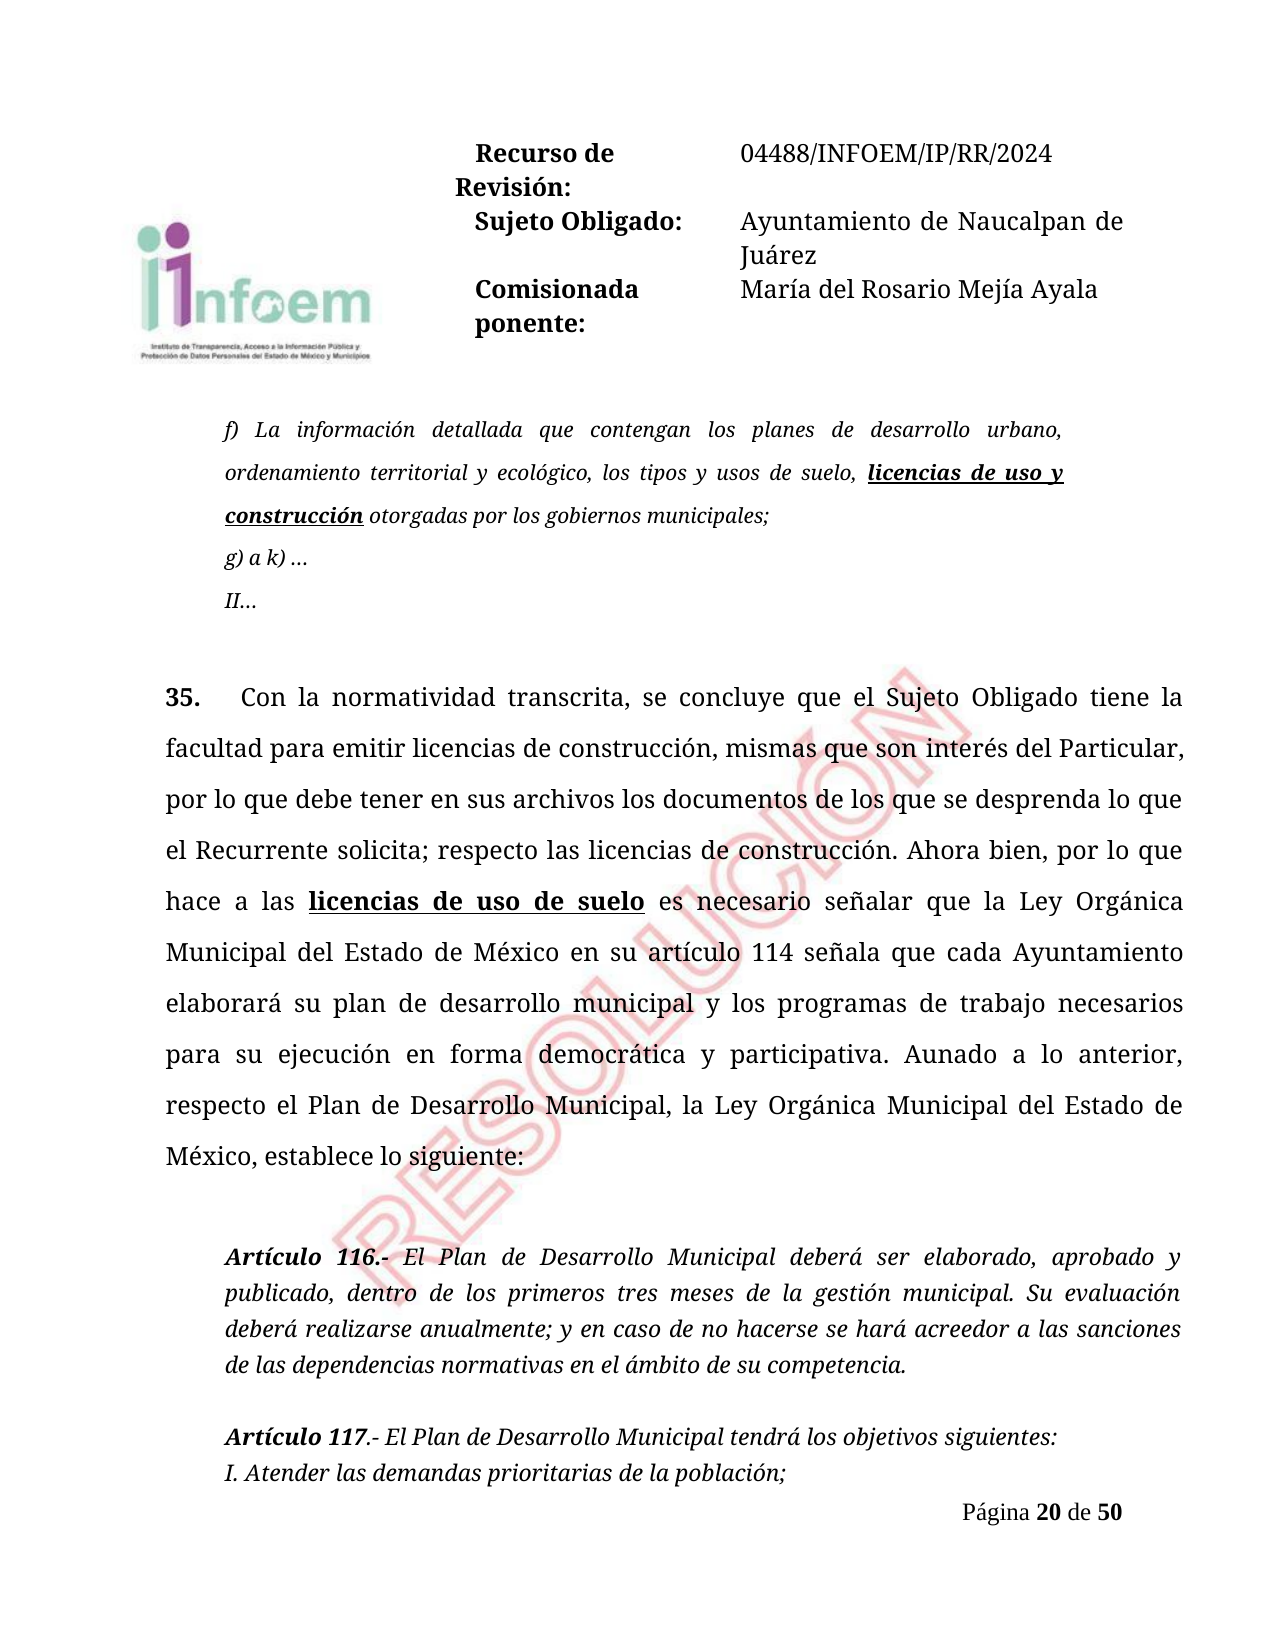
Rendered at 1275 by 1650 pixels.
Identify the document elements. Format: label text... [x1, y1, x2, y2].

text f) La información detallada que contengan los planes de desarrollo urbano, ordenamiento territorial y ecológico, los tipos y usos de suelo, licencias de uso y construcción otorgadas por los gobiernos municipales; [224, 416, 1066, 529]
list Con la normatividad transcrita, se concluye que el Sujeto Obligado tiene la facultad para emitir licencias de construcción, mismas que son interés del Particular, por lo que debe tener en sus archivos los documentos de los que se desprenda lo que el Recurrente solicita; respecto las licencias de construcción. Ahora bien, por lo que hace a las licencias de uso de suelo es necesario señalar que la Ley Orgánica Municipal del Estado de México en su artículo 114 señala que cada Ayuntamiento elaborará su plan de desarrollo municipal y los programas de trabajo necesarios para su ejecución en forma democrática y participativa. Aunado a lo anterior, respecto el Plan de Desarrollo Municipal, la Ley Orgánica Municipal del Estado de México, establece lo siguiente: [165, 680, 1184, 1173]
text I. Atender las demandas prioritarias de la población; [224, 1457, 1184, 1488]
text g) a k) … [224, 543, 1066, 572]
text Artículo 116.- El Plan de Desarrollo Municipal deberá ser elaborado, aprobado y publicado, dentro de los primeros tres meses de la gestión municipal. Su evaluación deberá realizarse anualmente; y en caso de no hacerse se hará acreedor a las sanciones de las dependencias normativas en el ámbito de su competencia. [224, 1241, 1184, 1380]
text Artículo 117.- El Plan de Desarrollo Municipal tendrá los objetivos siguientes: [224, 1421, 1184, 1452]
text II… [224, 586, 1066, 614]
picture [22, 164, 1251, 1650]
